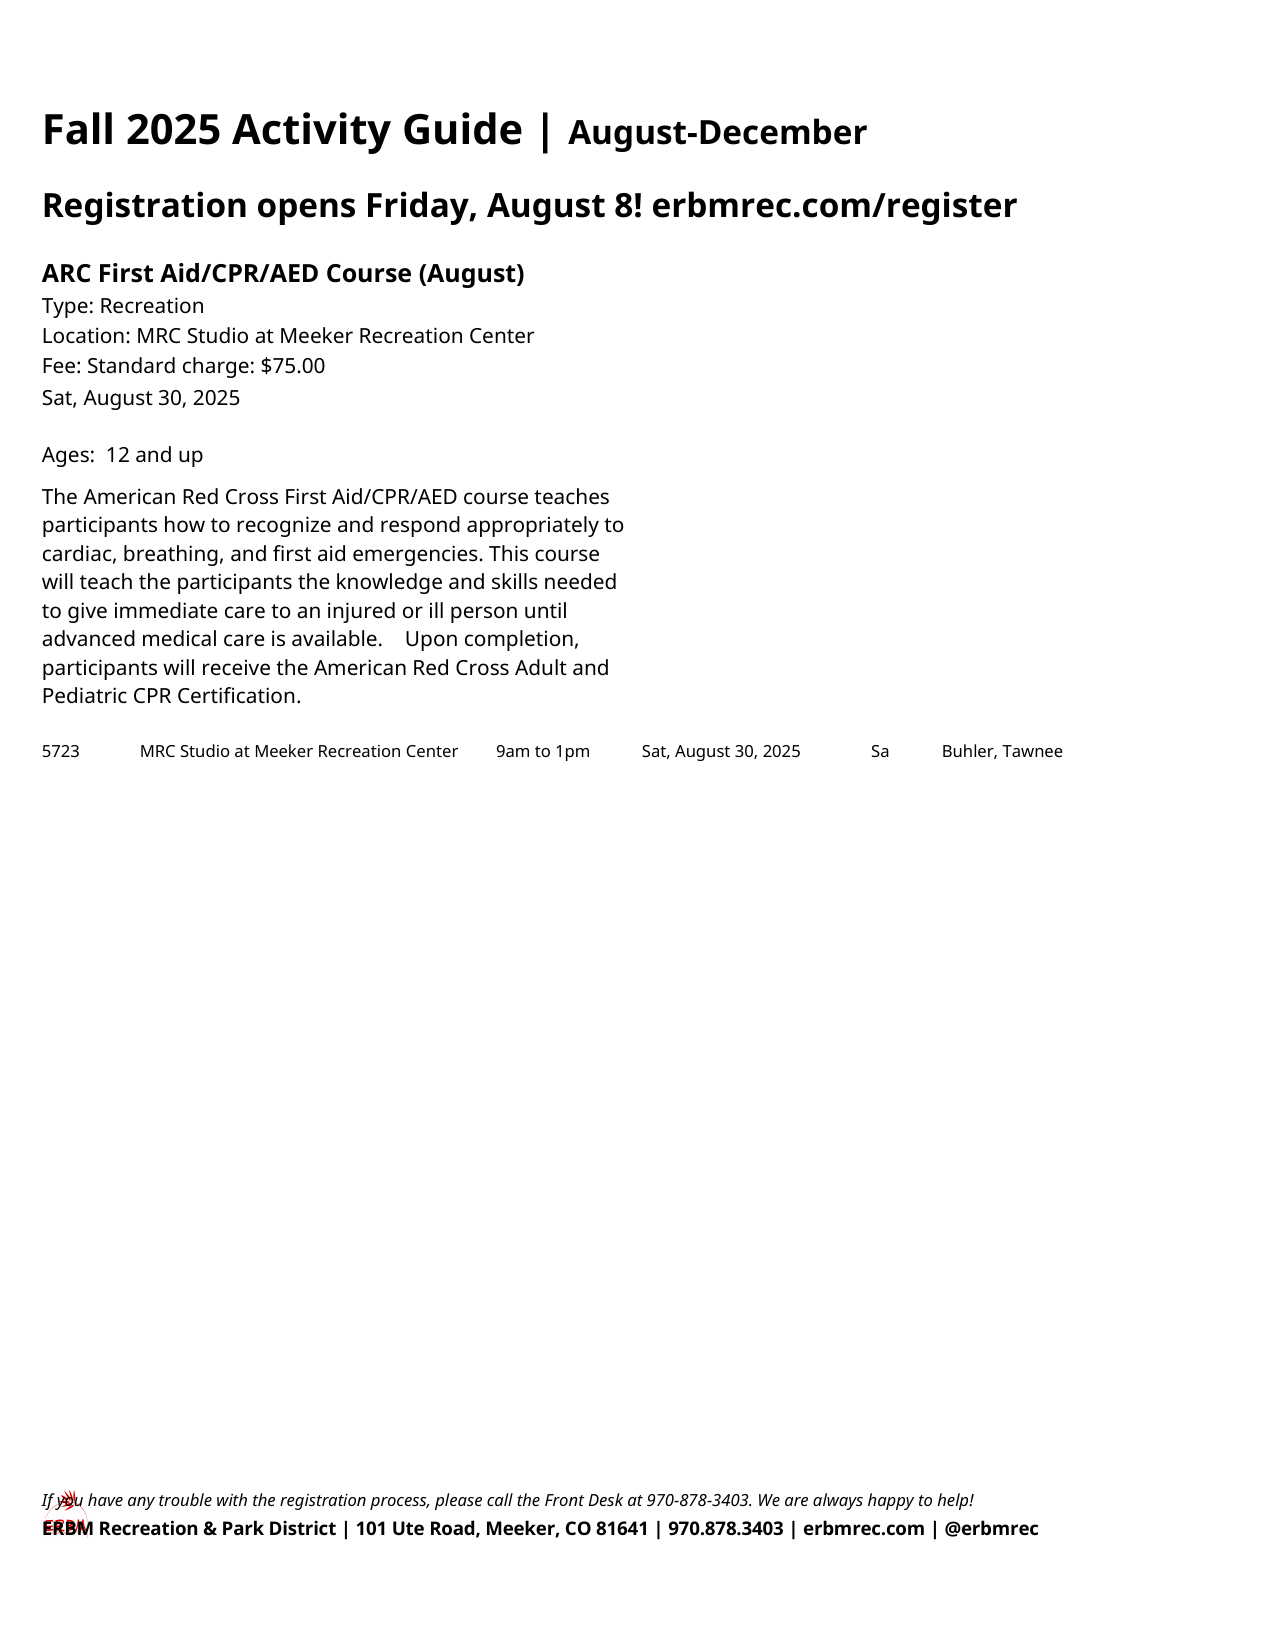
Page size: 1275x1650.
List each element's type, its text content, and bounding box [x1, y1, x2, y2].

text Fee: Standard charge: $75.00 [42, 351, 1275, 380]
text Sat, August 30, 2025 [42, 383, 1275, 412]
text Ages: 12 and up [42, 440, 1275, 469]
text ARC First Aid/CPR/AED Course (August) [42, 256, 1275, 290]
text Type: Recreation [42, 291, 1275, 320]
picture [41, 1490, 91, 1539]
text 5723 MRC Studio at Meeker Recreation Center 9am to 1pm Sat, August 30, 2025 Sa Buhler, Tawnee [42, 739, 1275, 762]
text The American Red Cross First Aid/CPR/AED course teaches participants how to recognize and respond appropriately to cardiac, breathing, and first aid emergencies. This course will teach the participants the knowledge and skills needed to give immediate care to an injured or ill person until advanced medical care is available. Upon completion, participants will receive the American Red Cross Adult and Pediatric CPR Certification. [42, 482, 637, 709]
text Location: MRC Studio at Meeker Recreation Center [42, 321, 1275, 350]
